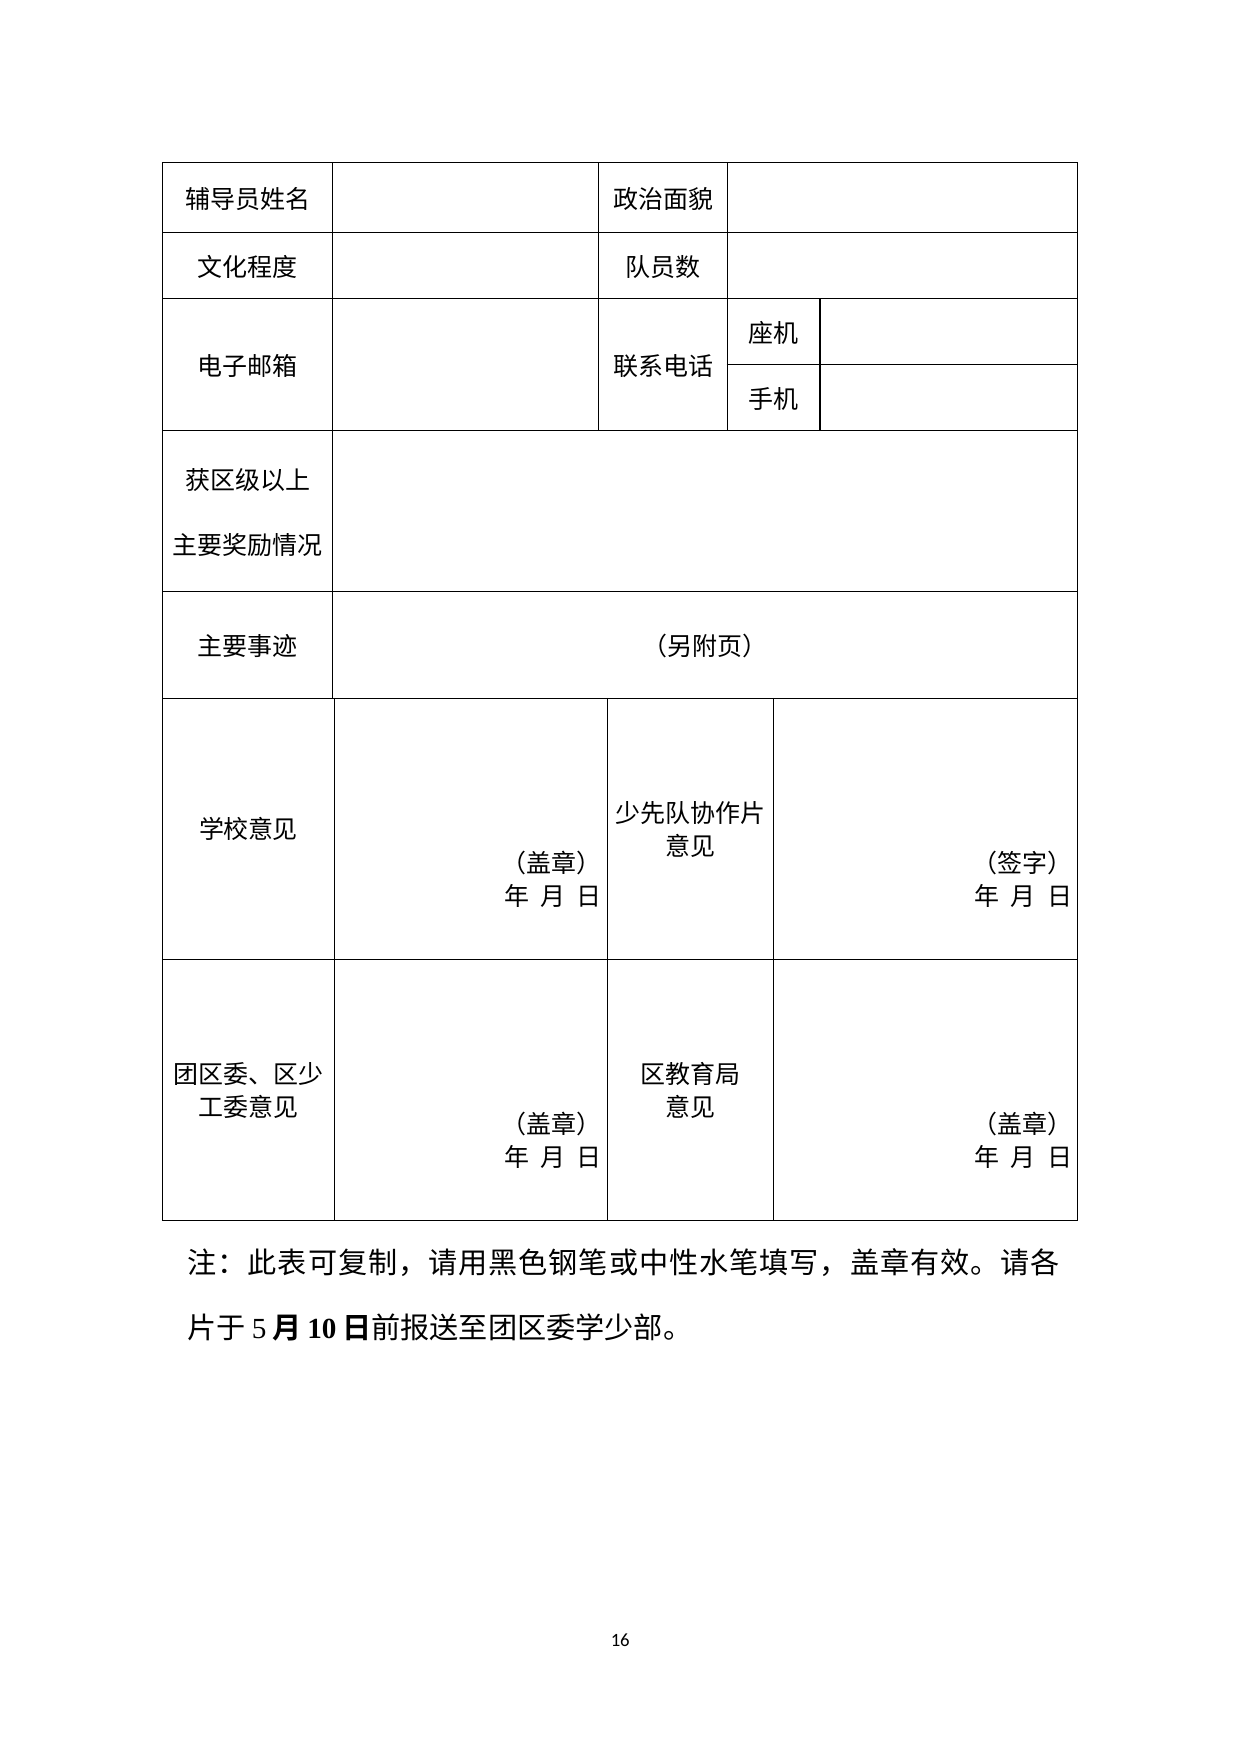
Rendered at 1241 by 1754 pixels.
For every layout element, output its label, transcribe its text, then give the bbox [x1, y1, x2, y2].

table_cell 学校意见 [163, 699, 334, 959]
table_cell [821, 365, 1077, 430]
table_cell 文化程度 [163, 233, 332, 298]
table_cell 电子邮箱 [163, 299, 332, 430]
table_cell （盖章） 年 月 日 [335, 960, 607, 1220]
table_cell （签字） 年 月 日 [774, 699, 1077, 959]
table_cell 团区委、区少工委意见 [163, 960, 334, 1220]
table_cell 联系电话 [599, 299, 727, 430]
table_cell （盖章） 年 月 日 [774, 960, 1077, 1220]
table_cell 获区级以上 主要奖励情况 [163, 431, 332, 591]
table_cell [821, 299, 1077, 364]
table_cell 队员数 [599, 233, 727, 298]
table_cell 政治面貌 [599, 163, 727, 232]
text 注：此表可复制，请用黑色钢笔或中性水笔填写，盖章有效。请各片于5月10日前报送至团区委学少部。 [187, 1228, 1062, 1358]
table_cell [333, 233, 598, 298]
table_cell 少先队协作片意见 [608, 699, 773, 959]
table_cell 主要事迹 [163, 592, 332, 698]
table_cell （另附页） [333, 592, 1077, 698]
table_cell 手机 [728, 365, 819, 430]
table_cell 座机 [728, 299, 819, 364]
table_cell （盖章） 年 月 日 [335, 699, 607, 959]
table_cell [333, 431, 1077, 591]
table_cell [333, 299, 598, 430]
table_cell [333, 163, 598, 232]
table_cell [728, 233, 1077, 298]
table_cell [728, 163, 1077, 232]
table_cell 辅导员姓名 [163, 163, 332, 232]
table_cell 区教育局 意见 [608, 960, 773, 1220]
